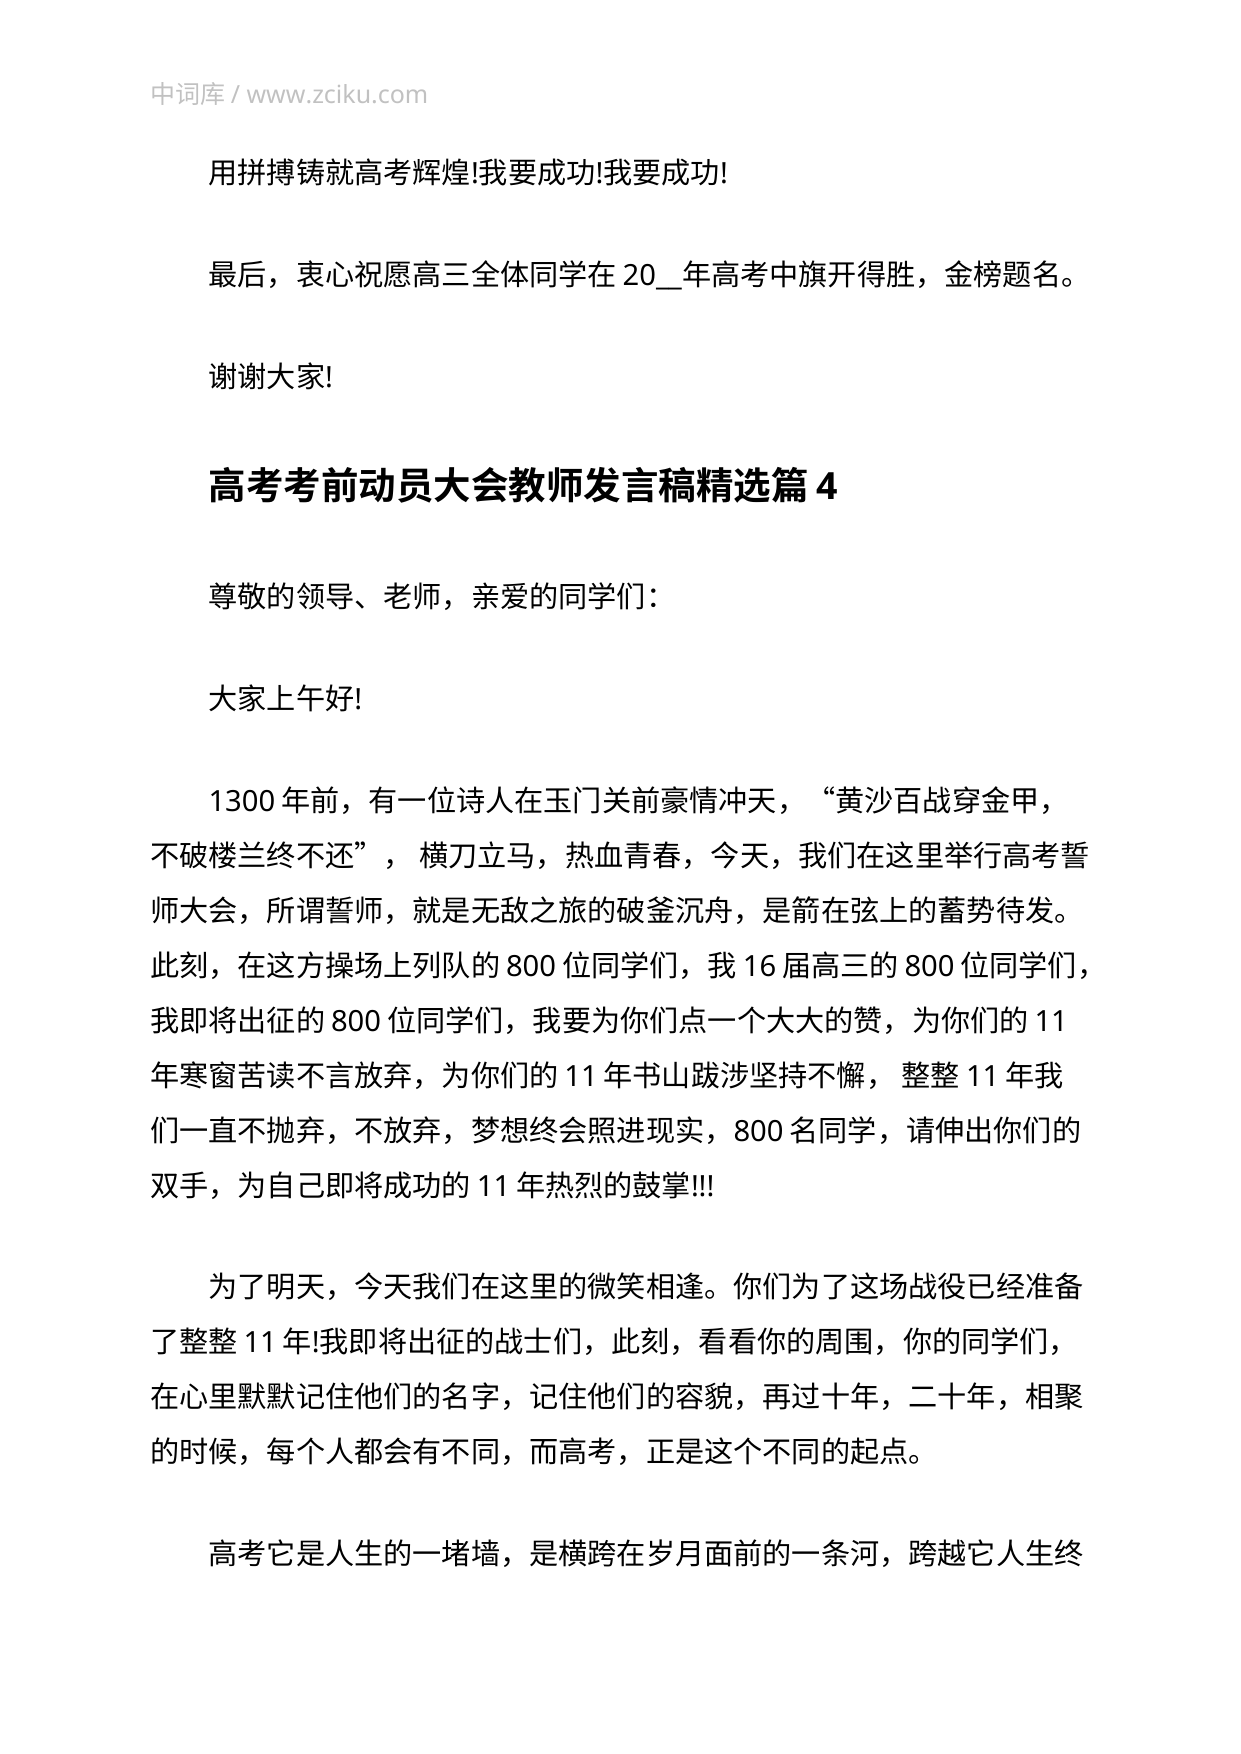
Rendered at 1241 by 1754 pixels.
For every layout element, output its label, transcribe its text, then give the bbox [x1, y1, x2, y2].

text 谢谢大家! [150, 354, 1090, 396]
text 用拼搏铸就高考辉煌!我要成功!我要成功! [150, 150, 1090, 192]
text 1300年前，有一位诗人在玉门关前豪情冲天，“黄沙百战穿金甲，不破楼兰终不还”， 横刀立马，热血青春，今天，我们在这里举行高考誓师大会，所谓誓师，就是无敌之旅的破釜沉舟，是箭在弦上的蓄势待发。此刻，在这方操场上列队的800位同学们，我16届高三的800位同学们，我即将出征的800位同学们，我要为你们点一个大大的赞，为你们的11年寒窗苦读不言放弃，为你们的11年书山跋涉坚持不懈， 整整11年我们一直不抛弃，不放弃，梦想终会照进现实，800名同学，请伸出你们的双手，为自己即将成功的11年热烈的鼓掌!!! [150, 777, 1090, 1204]
text 为了明天，今天我们在这里的微笑相逢。你们为了这场战役已经准备了整整11年!我即将出征的战士们，此刻，看看你的周围，你的同学们，在心里默默记住他们的名字，记住他们的容貌，再过十年，二十年，相聚的时候，每个人都会有不同，而高考，正是这个不同的起点。 [150, 1264, 1090, 1471]
text 高考考前动员大会教师发言稿精选篇4 [150, 456, 1090, 510]
text 尊敬的领导、老师，亲爱的同学们： [150, 573, 1090, 616]
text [150, 1531, 1090, 1573]
text 最后，衷心祝愿高三全体同学在20__年高考中旗开得胜，金榜题名。 [150, 252, 1090, 294]
text 大家上午好! [150, 675, 1090, 718]
